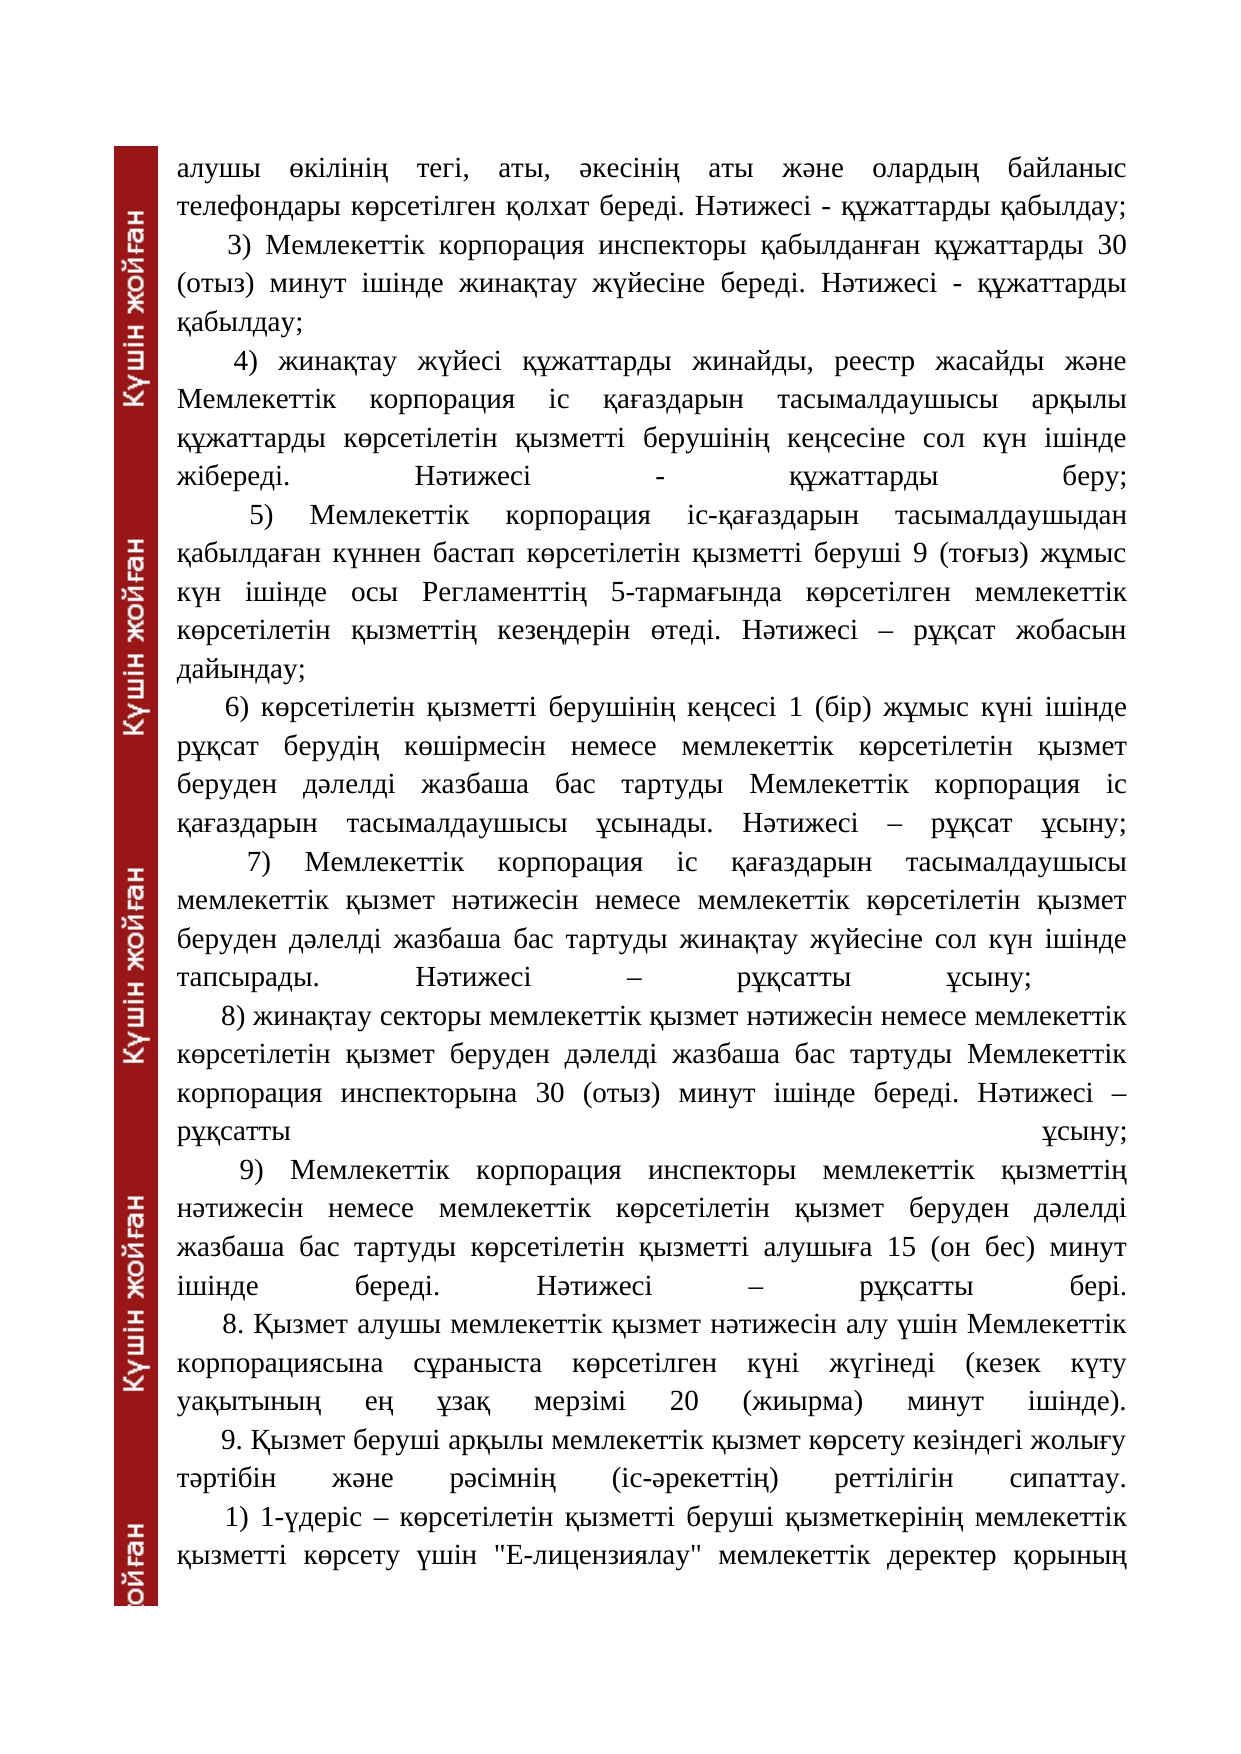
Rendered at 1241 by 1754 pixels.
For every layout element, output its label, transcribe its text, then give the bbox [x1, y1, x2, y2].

picture [114, 1571, 158, 1606]
picture [114, 146, 158, 150]
